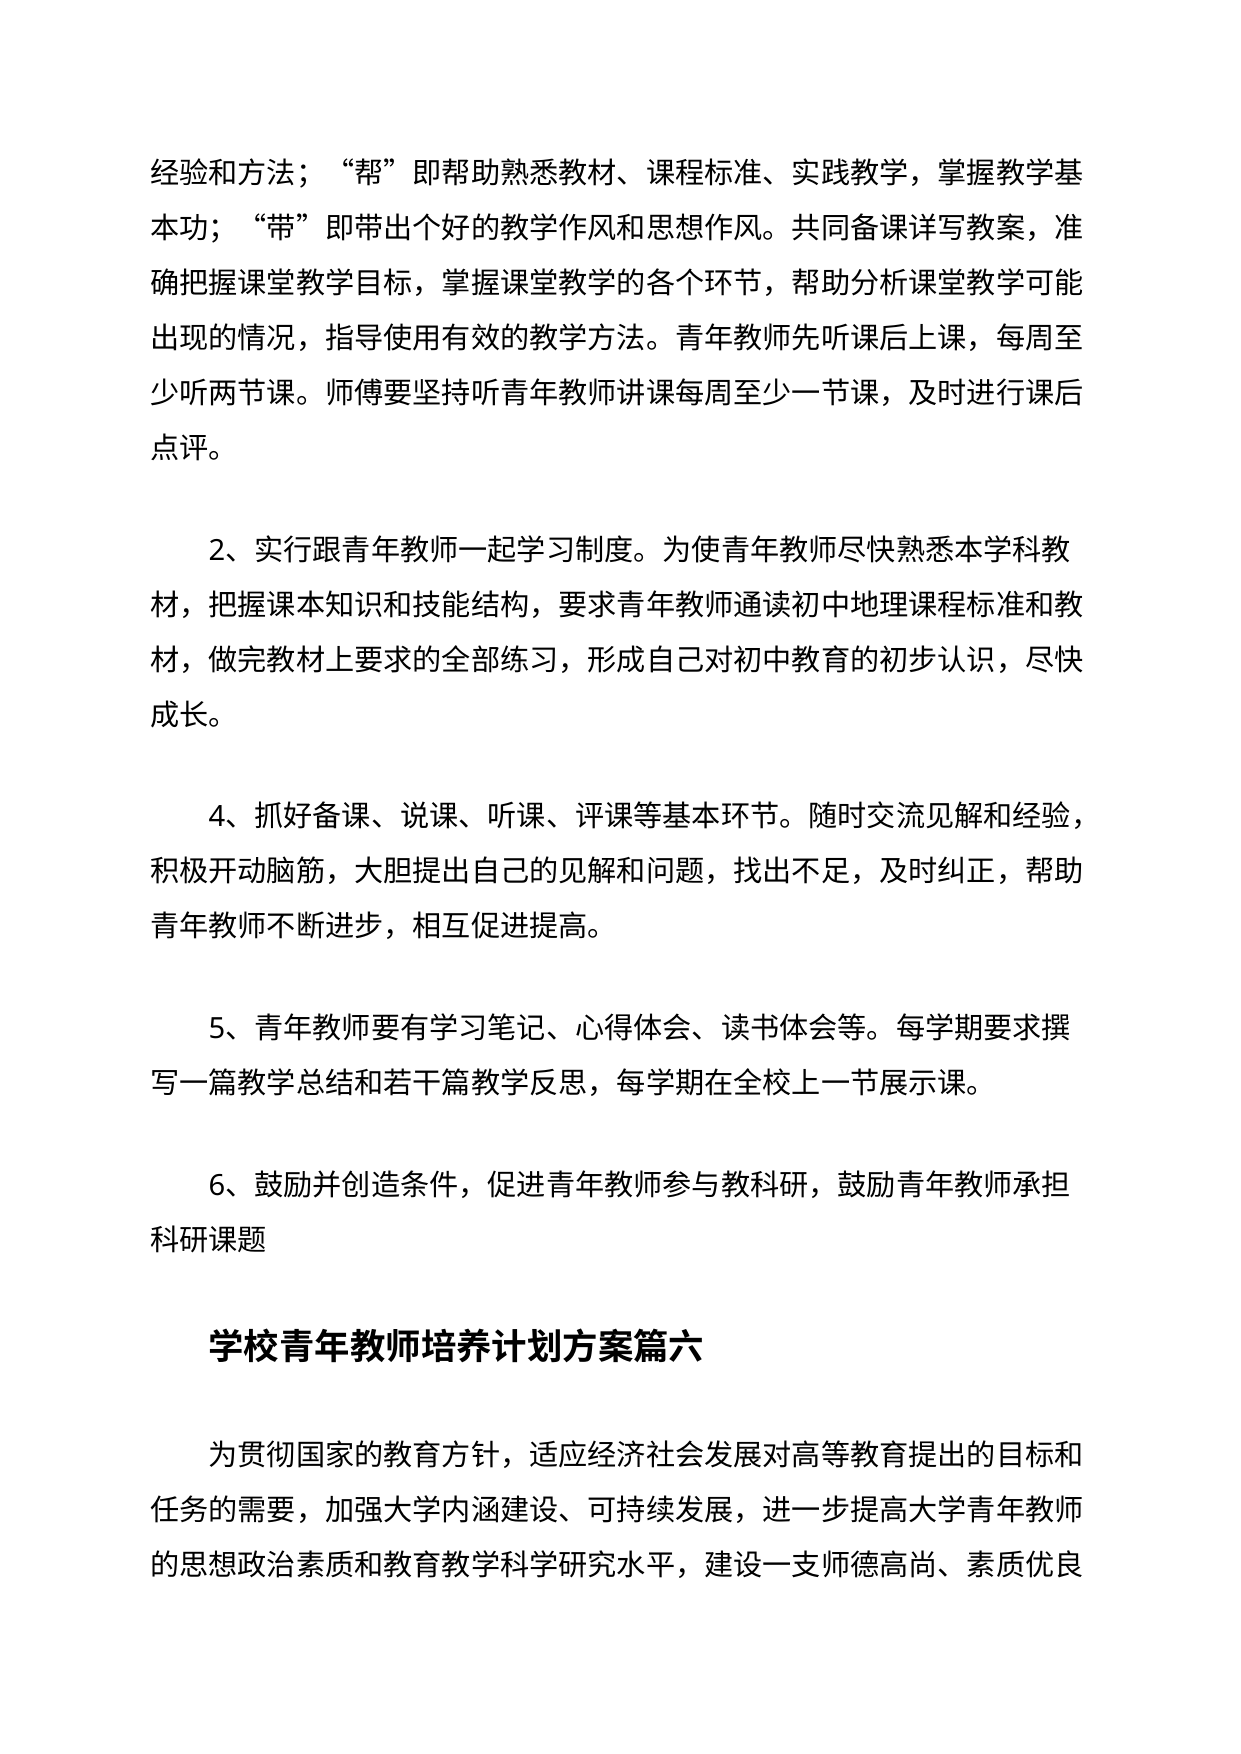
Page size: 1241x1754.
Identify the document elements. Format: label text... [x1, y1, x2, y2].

text 5、青年教师要有学习笔记、心得体会、读书体会等。每学期要求撰写一篇教学总结和若干篇教学反思，每学期在全校上一节展示课。 [150, 1004, 1090, 1102]
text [150, 150, 1090, 467]
text 2、实行跟青年教师一起学习制度。为使青年教师尽快熟悉本学科教材，把握课本知识和技能结构，要求青年教师通读初中地理课程标准和教材，做完教材上要求的全部练习，形成自己对初中教育的初步认识，尽快成长。 [150, 526, 1090, 733]
text 学校青年教师培养计划方案篇六 [150, 1318, 1090, 1369]
text 4、抓好备课、说课、听课、评课等基本环节。随时交流见解和经验，积极开动脑筋，大胆提出自己的见解和问题，找出不足，及时纠正，帮助青年教师不断进步，相互促进提高。 [150, 793, 1090, 945]
text 6、鼓励并创造条件，促进青年教师参与教科研，鼓励青年教师承担科研课题 [150, 1161, 1090, 1258]
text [150, 1431, 1090, 1583]
